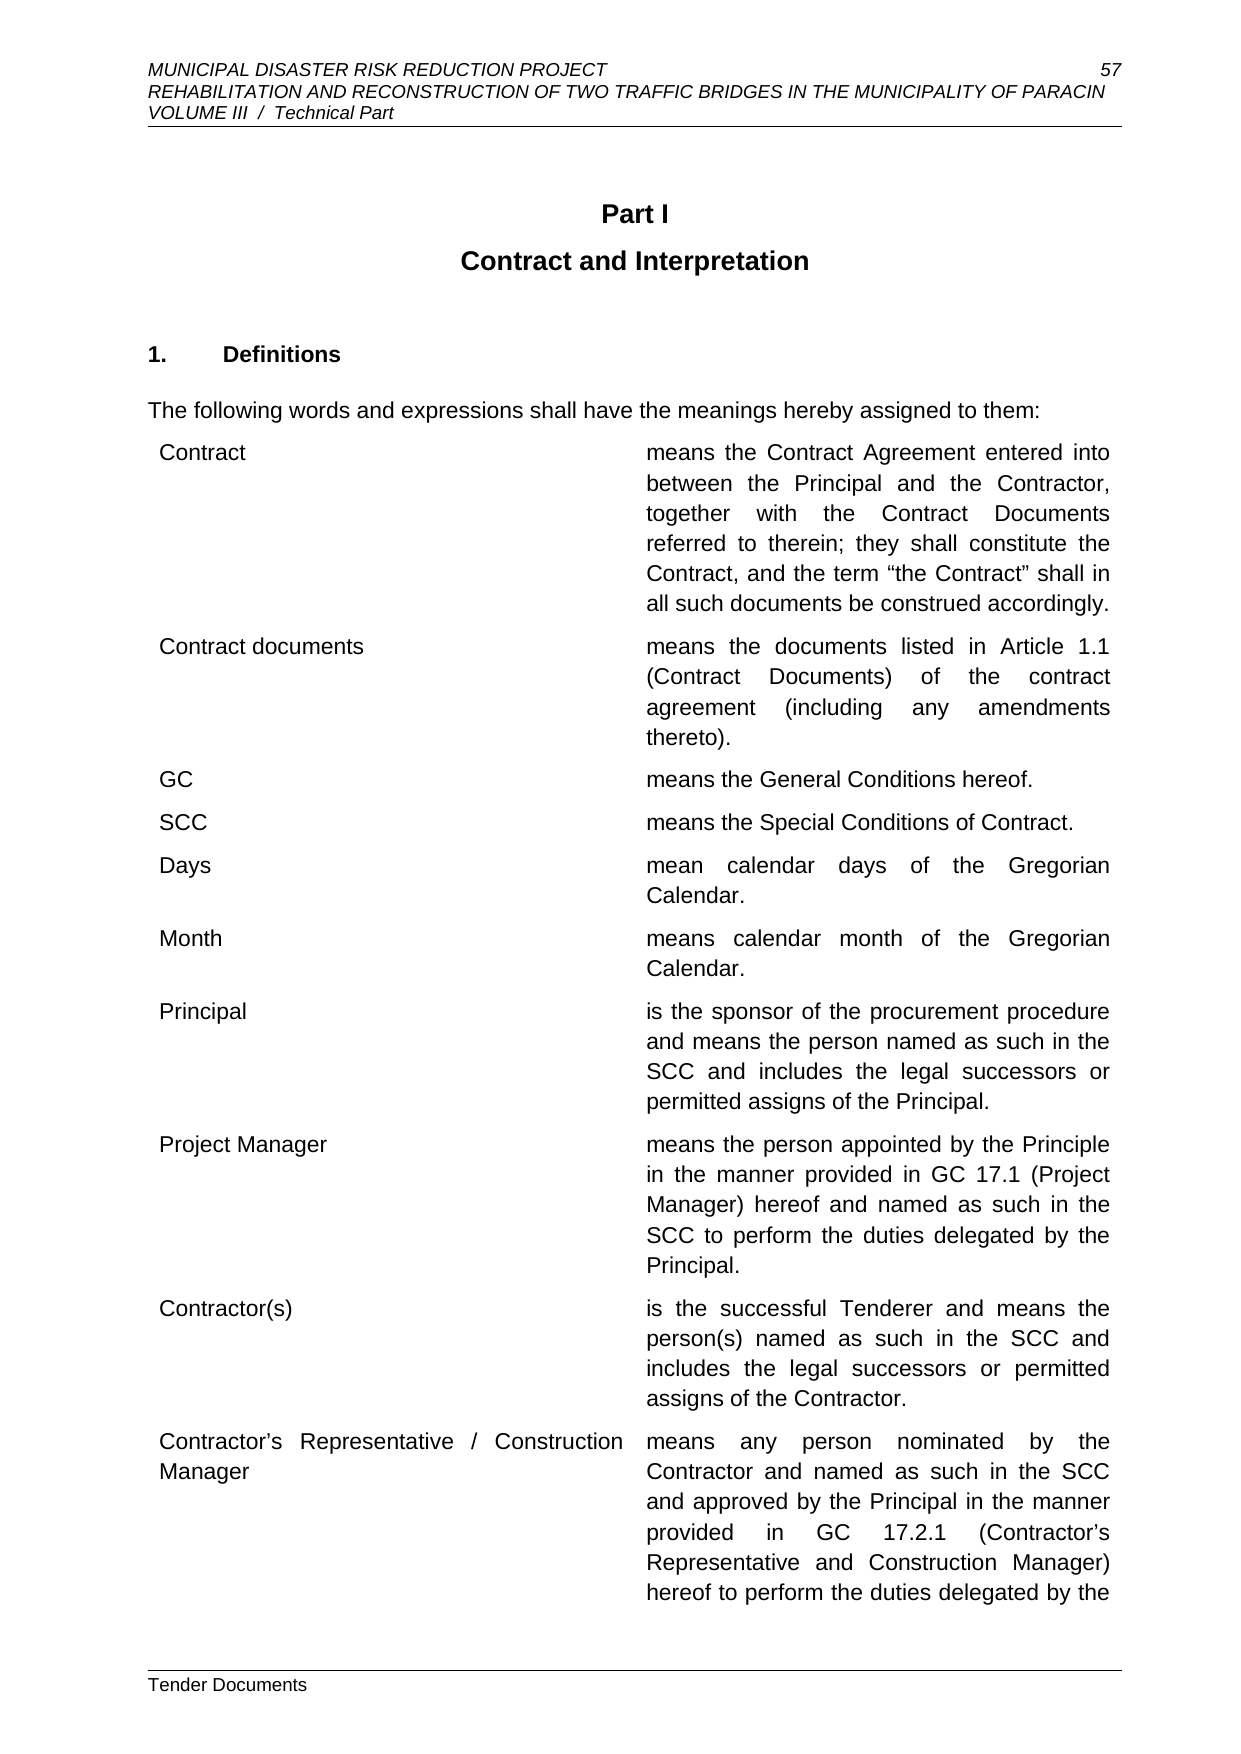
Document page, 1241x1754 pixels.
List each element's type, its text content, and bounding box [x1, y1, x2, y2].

text The following words and expressions shall have the meanings hereby assigned to them: [148, 397, 1122, 423]
table_cell Month [148, 925, 635, 998]
table_header Contract [148, 439, 635, 633]
table_cell Project Manager [148, 1131, 635, 1294]
table_cell means the Special Conditions of Contract. [635, 809, 1122, 852]
subtitle Part I Contract and Interpretation [148, 198, 1122, 276]
table_cell Contractor(s) [148, 1295, 635, 1428]
table_cell is the sponsor of the procurement procedure and means the person named as such in the SCC and includes the legal successors or permitted assigns of the Principal. [635, 998, 1122, 1131]
table_cell Contract documents [148, 633, 635, 766]
table_cell GC [148, 766, 635, 809]
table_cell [635, 1428, 1122, 1605]
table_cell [148, 1428, 635, 1605]
table_cell Days [148, 852, 635, 925]
table_cell means the person appointed by the Principle in the manner provided in GC 17.1 (Project Manager) hereof and named as such in the SCC to perform the duties delegated by the Principal. [635, 1131, 1122, 1294]
table_cell means calendar month of the Gregorian Calendar. [635, 925, 1122, 998]
table_cell means the documents listed in Article 1.1 (Contract Documents) of the contract agreement (including any amendments thereto). [635, 633, 1122, 766]
table_cell Principal [148, 998, 635, 1131]
table_header means the Contract Agreement entered into between the Principal and the Contractor, together with the Contract Documents referred to therein; they shall constitute the Contract, and the term “the Contract” shall in all such documents be construed accordingly. [635, 439, 1122, 633]
table_cell is the successful Tenderer and means the person(s) named as such in the SCC and includes the legal successors or permitted assigns of the Contractor. [635, 1295, 1122, 1428]
table_cell mean calendar days of the Gregorian Calendar. [635, 852, 1122, 925]
table_cell means the General Conditions hereof. [635, 766, 1122, 809]
table_cell SCC [148, 809, 635, 852]
text Definitions [148, 341, 1122, 368]
